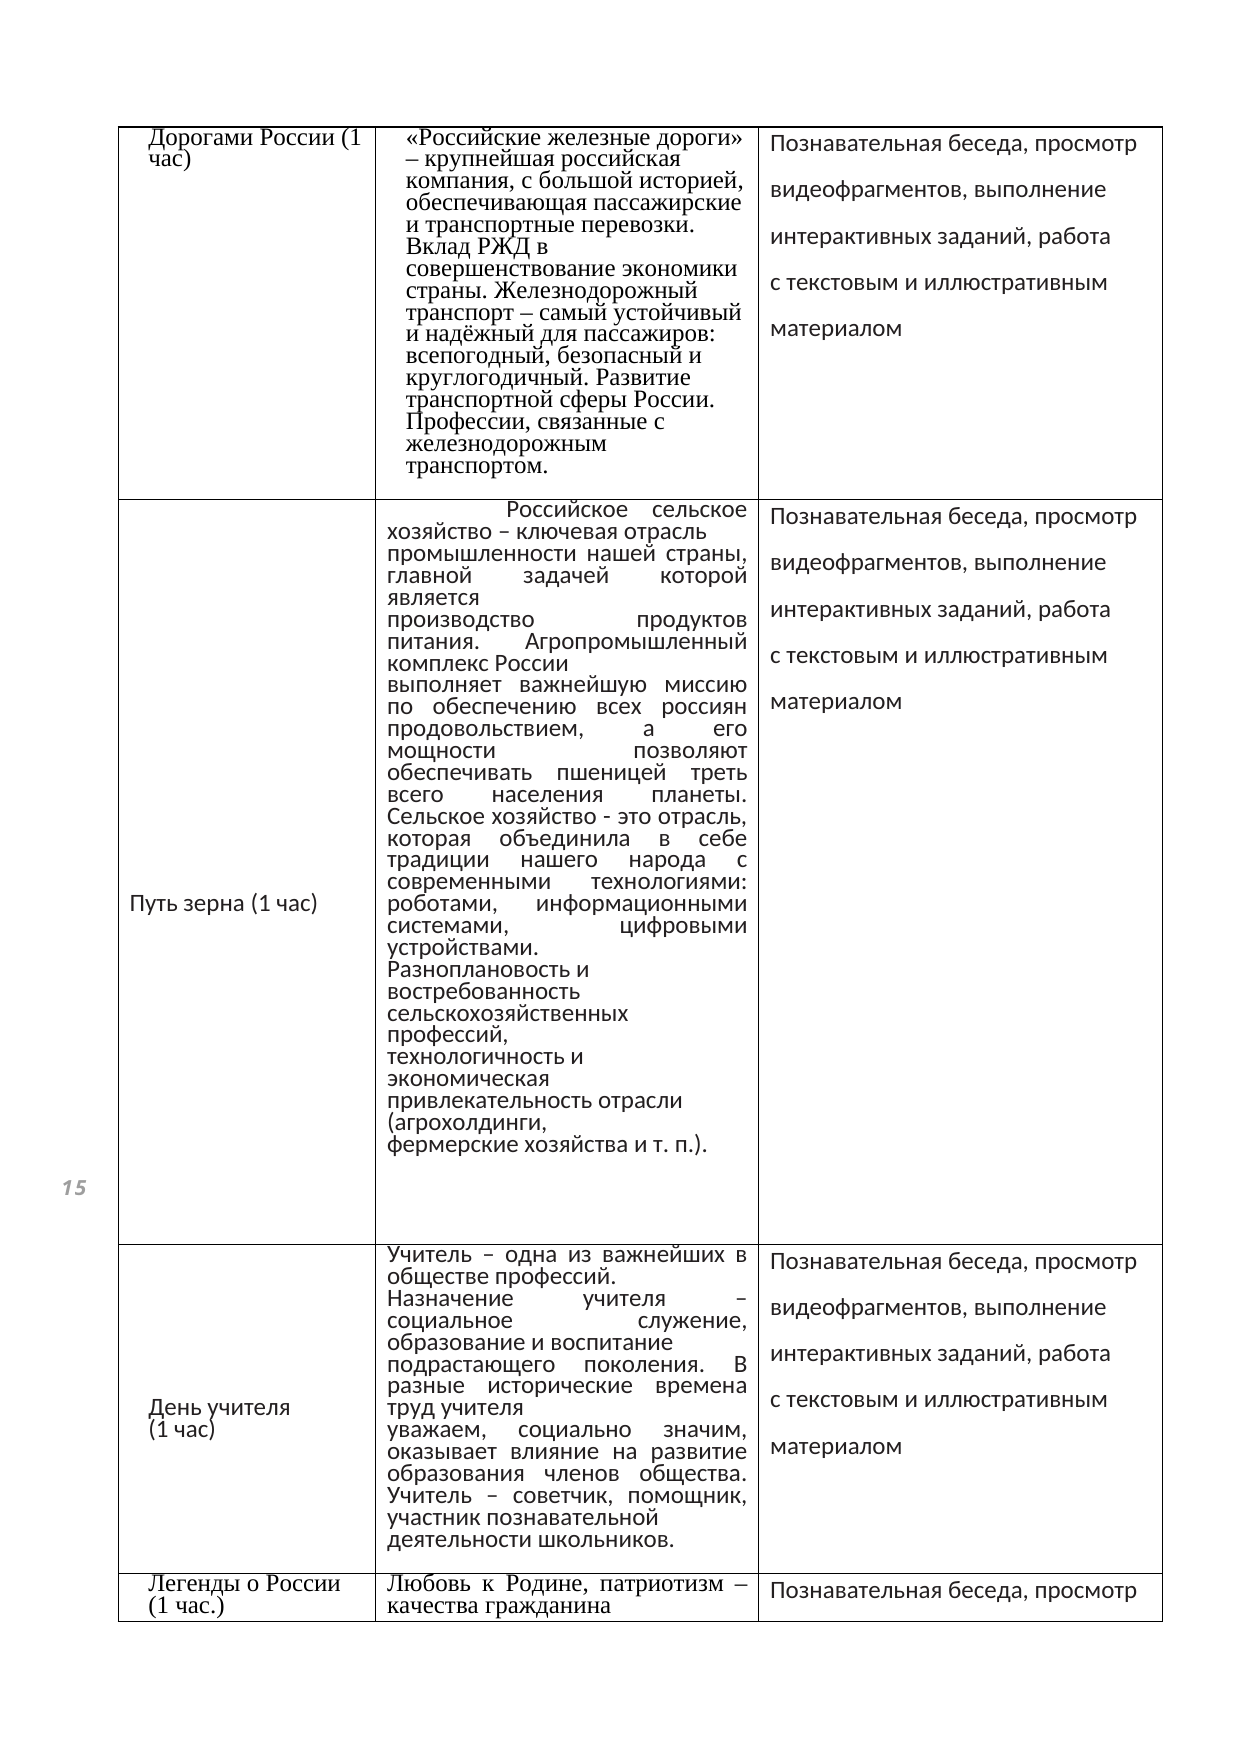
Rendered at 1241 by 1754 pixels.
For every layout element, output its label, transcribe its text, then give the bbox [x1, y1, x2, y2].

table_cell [376, 1574, 758, 1621]
table_cell Познавательная беседа, просмотр видеофрагментов, выполнение интерактивных заданий, работа с текстовым и иллюстративным материалом [759, 1245, 1162, 1573]
table_cell Учитель – одна из важнейших в обществе профессий. Назначение учителя – социальное служение, образование и воспитание подрастающего поколения. В разные исторические времена труд учителя уважаем, социально значим, оказывает влияние на развитие образования членов общества. Учитель – советчик, помощник, участник познавательной деятельности школьников. [376, 1245, 758, 1573]
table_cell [759, 1574, 1162, 1621]
table_cell Дорогами России (1 час) [119, 128, 375, 499]
table_cell Познавательная беседа, просмотр видеофрагментов, выполнение интерактивных заданий, работа с текстовым и иллюстративным материалом [759, 500, 1162, 1244]
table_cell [119, 1574, 375, 1621]
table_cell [759, 128, 1162, 499]
table_cell Российское сельское хозяйство – ключевая отрасль промышленности нашей страны, главной задачей которой является производство продуктов питания. Агропромышленный комплекс России выполняет важнейшую миссию по обеспечению всех россиян продовольствием, а его мощности позволяют обеспечивать пшеницей треть всего населения планеты. Сельское хозяйство - это отрасль, которая объединила в себе традиции нашего народа с современными технологиями: роботами, информационными системами, цифровыми устройствами. Разноплановость и востребованность сельскохозяйственных профессий, технологичность и экономическая привлекательность отрасли (агрохолдинги, фермерские хозяйства и т. п.). [376, 500, 758, 1244]
table_cell «Российские железные дороги» – крупнейшая российская компания, с большой историей, обеспечивающая пассажирские и транспортные перевозки. Вклад РЖД в совершенствование экономики страны. Железнодорожный транспорт – самый устойчивый и надёжный для пассажиров: всепогодный, безопасный и круглогодичный. Развитие транспортной сферы России. Профессии, связанные с железнодорожным транспортом. [376, 128, 758, 499]
table_cell День учителя (1 час) [119, 1245, 375, 1573]
table_cell Путь зерна (1 час) [119, 500, 375, 1244]
